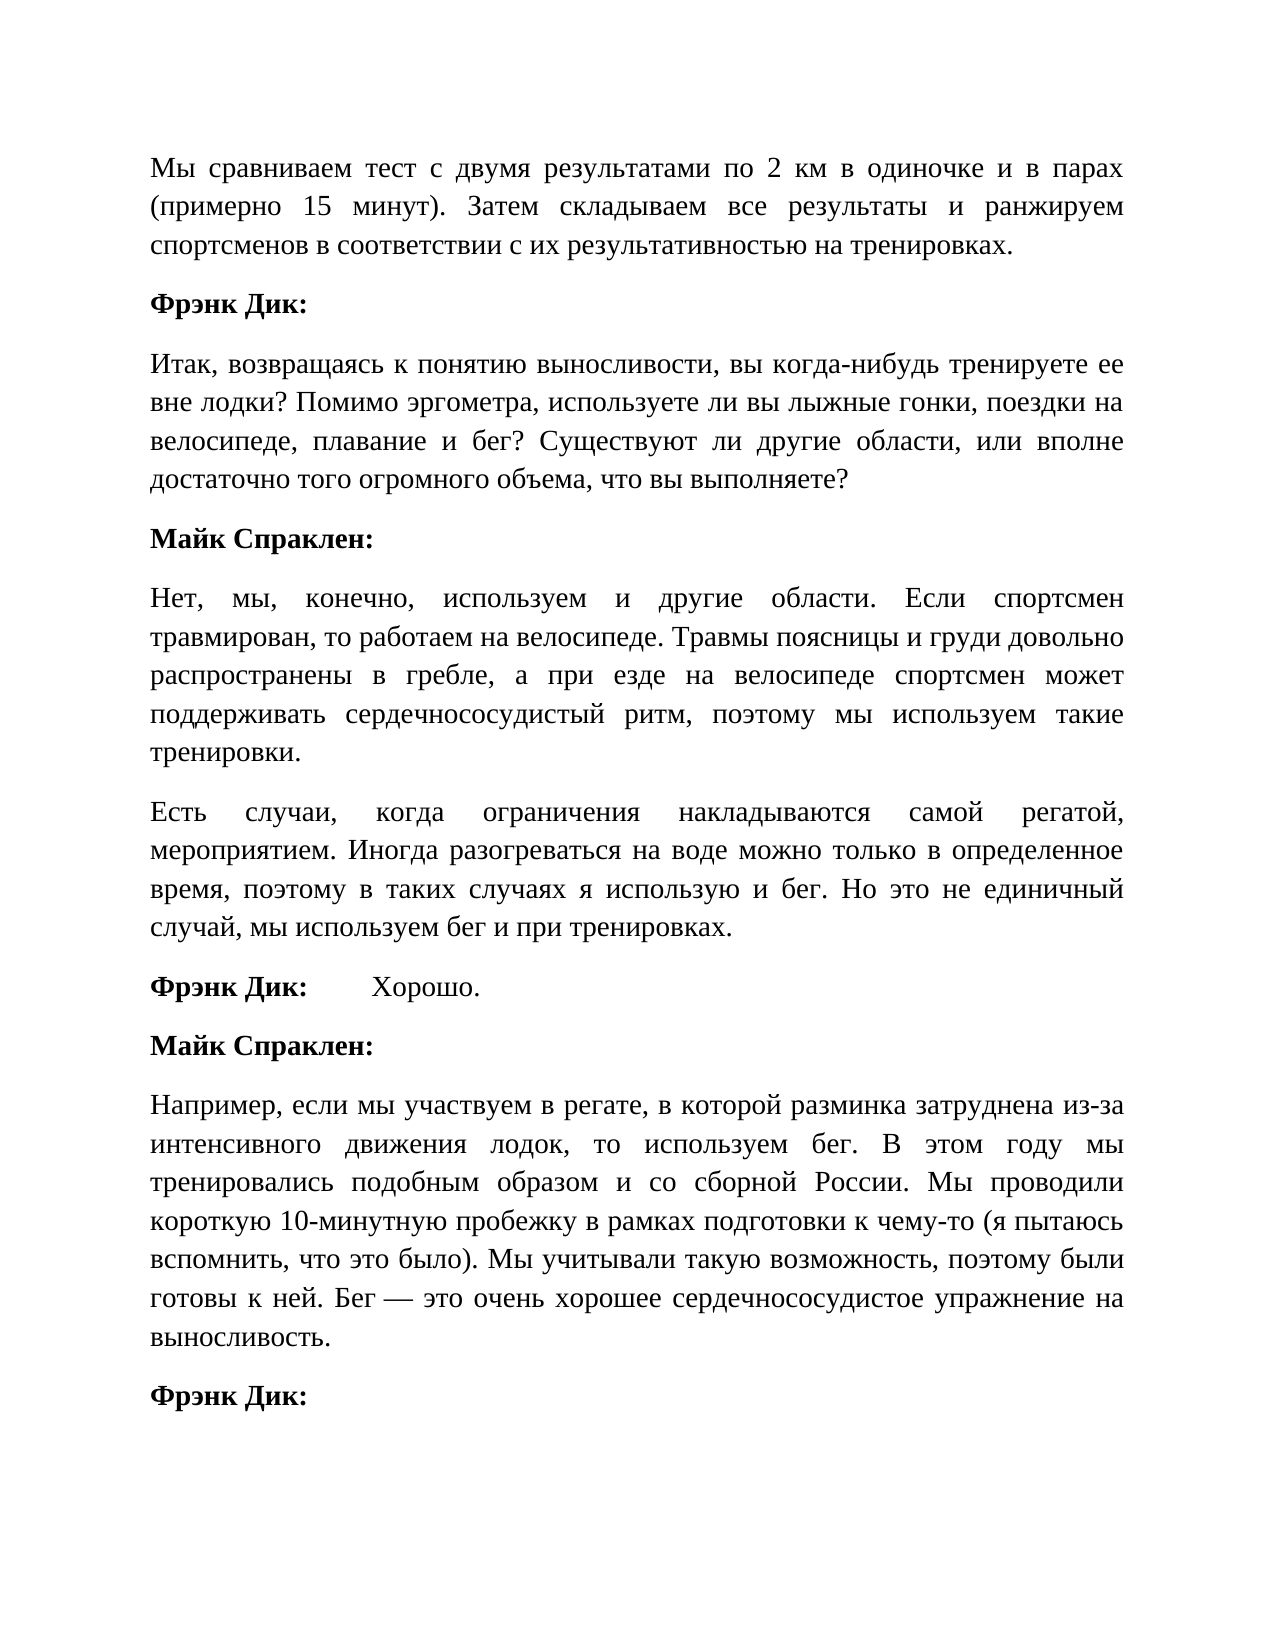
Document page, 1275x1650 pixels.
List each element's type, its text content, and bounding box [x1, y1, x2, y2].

text Фрэнк Дик: Хорошо. [150, 969, 1125, 1002]
text Фрэнк Дик: [150, 286, 1125, 320]
text Итак, возвращаясь к понятию выносливости, вы когда-нибудь тренируете ее вне лодки? Помимо эргометра, используете ли вы лыжные гонки, поездки на велосипеде, плавание и бег? Существуют ли другие области, или вполне достаточно того огромного объема, что вы выполняете? [150, 346, 1125, 495]
text Мы сравниваем тест с двумя результатами по 2 км в одиночке и в парах (примерно 15 минут). Затем складываем все результаты и ранжируем спортсменов в соответствии с их результативностью на тренировках. [150, 150, 1125, 261]
text Например, если мы участвуем в регате, в которой разминка затруднена из-за интенсивного движения лодок, то используем бег. В этом году мы тренировались подобным образом и со сборной России. Мы проводили короткую 10-минутную пробежку в рамках подготовки к чему-то (я пытаюсь вспомнить, что это было). Мы учитывали такую возможность, поэтому были готовы к ней. Бег — это очень хорошее сердечнососудистое упражнение на выносливость. [150, 1087, 1125, 1352]
text Фрэнк Дик: [150, 1378, 1125, 1412]
text Нет, мы, конечно, используем и другие области. Если спортсмен травмирован, то работаем на велосипеде. Травмы поясницы и груди довольно распространены в гребле, а при езде на велосипеде спортсмен может поддерживать сердечнососудистый ритм, поэтому мы используем такие тренировки. [150, 580, 1125, 768]
text Майк Спраклен: [150, 1028, 1125, 1062]
text Майк Спраклен: [150, 521, 1125, 554]
text Есть случаи, когда ограничения накладываются самой регатой, мероприятием. Иногда разогреваться на воде можно только в определенное время, поэтому в таких случаях я использую и бег. Но это не единичный случай, мы используем бег и при тренировках. [150, 794, 1125, 943]
